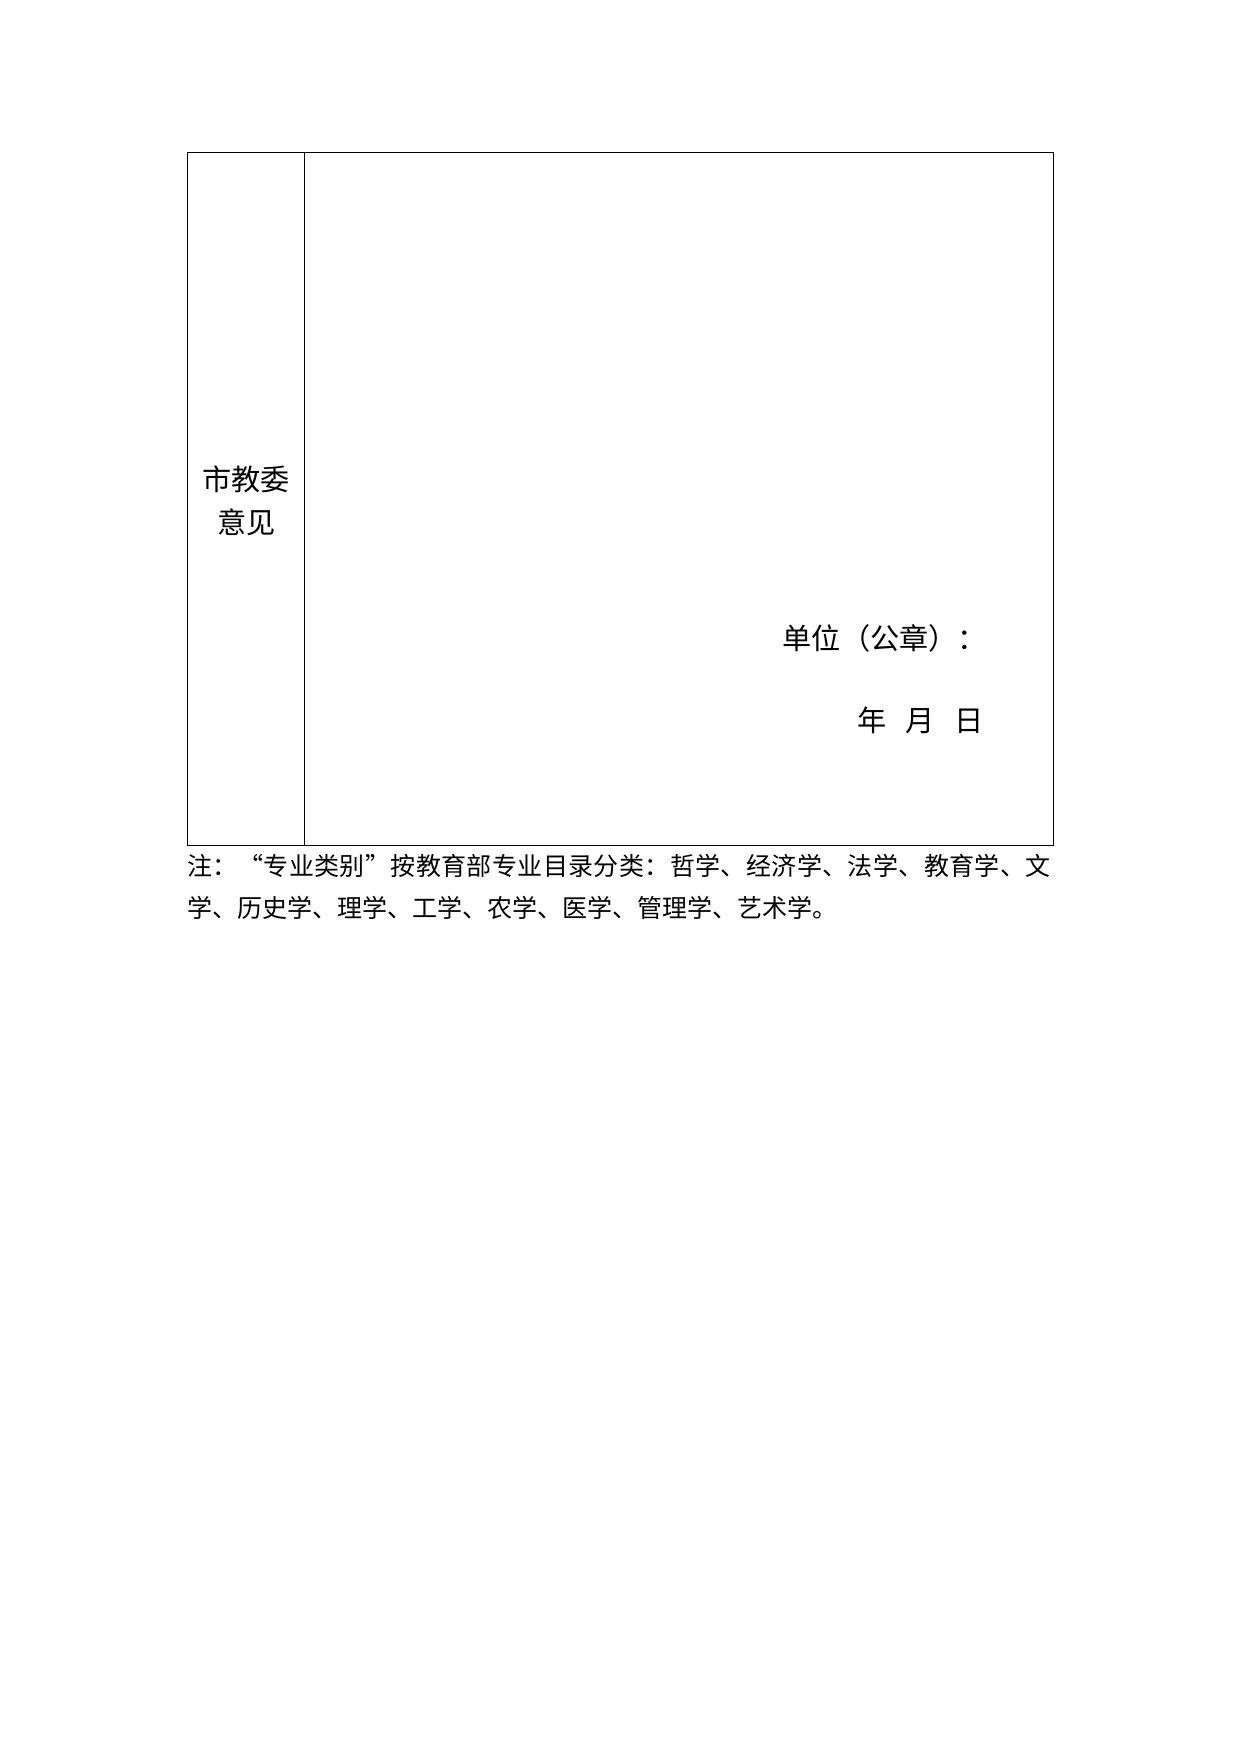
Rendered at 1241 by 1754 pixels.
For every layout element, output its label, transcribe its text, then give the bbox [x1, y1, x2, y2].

table_cell 单位（公章）： 年 月 日 [305, 153, 1053, 845]
text 注：“专业类别”按教育部专业目录分类：哲学、经济学、法学、教育学、文学、历史学、理学、工学、农学、医学、管理学、艺术学。 [187, 846, 1053, 924]
table_cell 市教委 意见 [188, 153, 304, 845]
